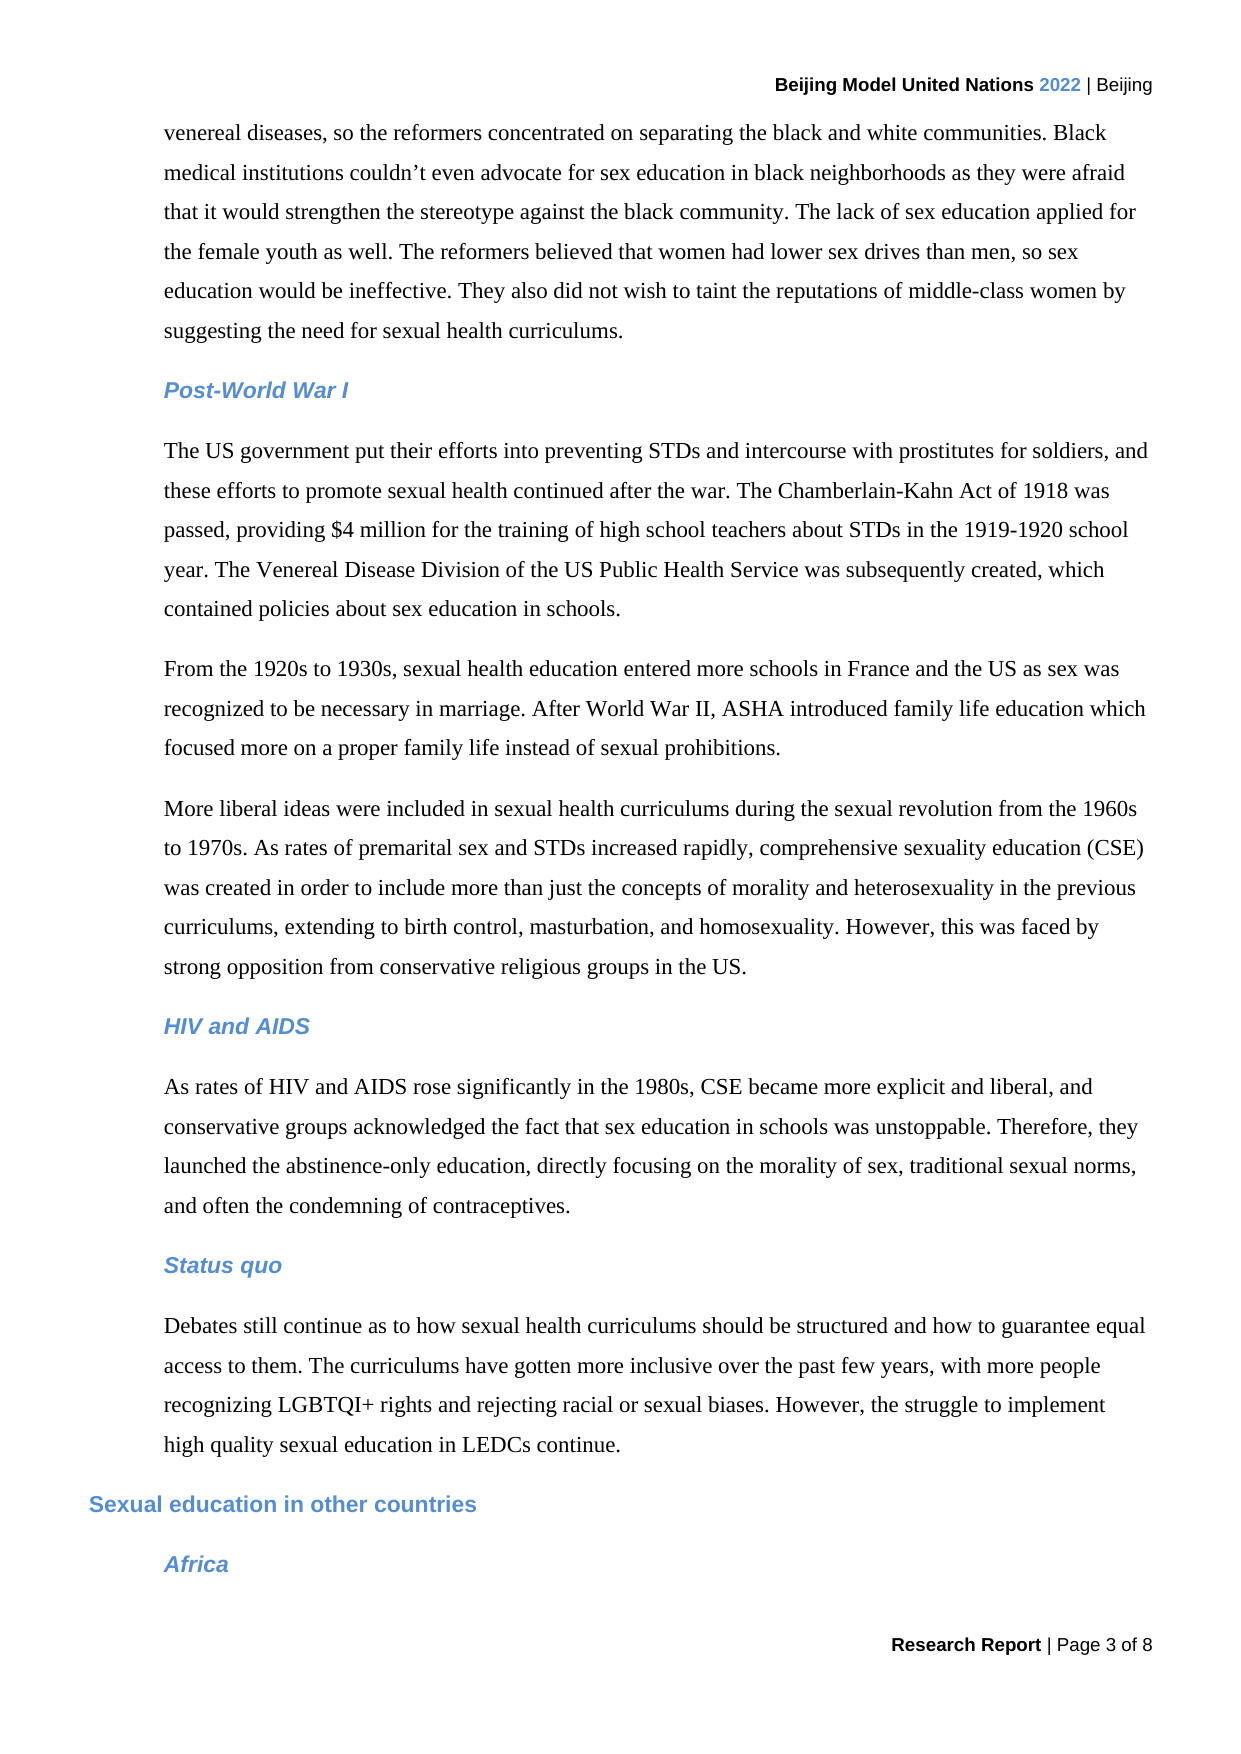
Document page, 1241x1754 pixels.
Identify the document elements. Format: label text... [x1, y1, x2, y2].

subtitle Debates still continue as to how sexual health curriculums should be structured and how to guarantee equal access to them. The curriculums have gotten more inclusive over the past few years, with more people recognizing LGBTQI+ rights and rejecting racial or sexual biases. However, the struggle to implement high quality sexual education in LEDCs continue. [164, 1312, 1152, 1457]
subtitle Sexual education in other countries [89, 1491, 1152, 1517]
subtitle As rates of HIV and AIDS rose significantly in the 1980s, CSE became more explicit and liberal, and conservative groups acknowledged the fact that sex education in schools was unstoppable. Therefore, they launched the abstinence-only education, directly focusing on the morality of sex, traditional sexual norms, and often the condemning of contraceptives. [164, 1073, 1152, 1218]
subtitle From the 1920s to 1930s, sexual health education entered more schools in France and the US as sex was recognized to be necessary in marriage. After World War II, ASHA introduced family life education which focused more on a proper family life instead of sexual prohibitions. [164, 656, 1152, 761]
subtitle The US government put their efforts into preventing STDs and intercourse with prostitutes for soldiers, and these efforts to promote sexual health continued after the war. The Chamberlain-Kahn Act of 1918 was passed, providing $4 million for the training of high school teachers about STDs in the 1919-1920 school year. The Venereal Disease Division of the US Public Health Service was subsequently created, which contained policies about sex education in schools. [164, 437, 1152, 622]
subtitle Africa [89, 1551, 1152, 1578]
subtitle Post-World War I [89, 377, 1152, 403]
subtitle HIV and AIDS [89, 1013, 1152, 1039]
subtitle Status quo [89, 1252, 1152, 1278]
subtitle More liberal ideas were included in sexual health curriculums during the sexual revolution from the 1960s to 1970s. As rates of premarital sex and STDs increased rapidly, comprehensive sexuality education (CSE) was created in order to include more than just the concepts of morality and heterosexuality in the previous curriculums, extending to birth control, masturbation, and homosexuality. However, this was faced by strong opposition from conservative religious groups in the US. [164, 795, 1152, 979]
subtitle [164, 119, 1152, 343]
